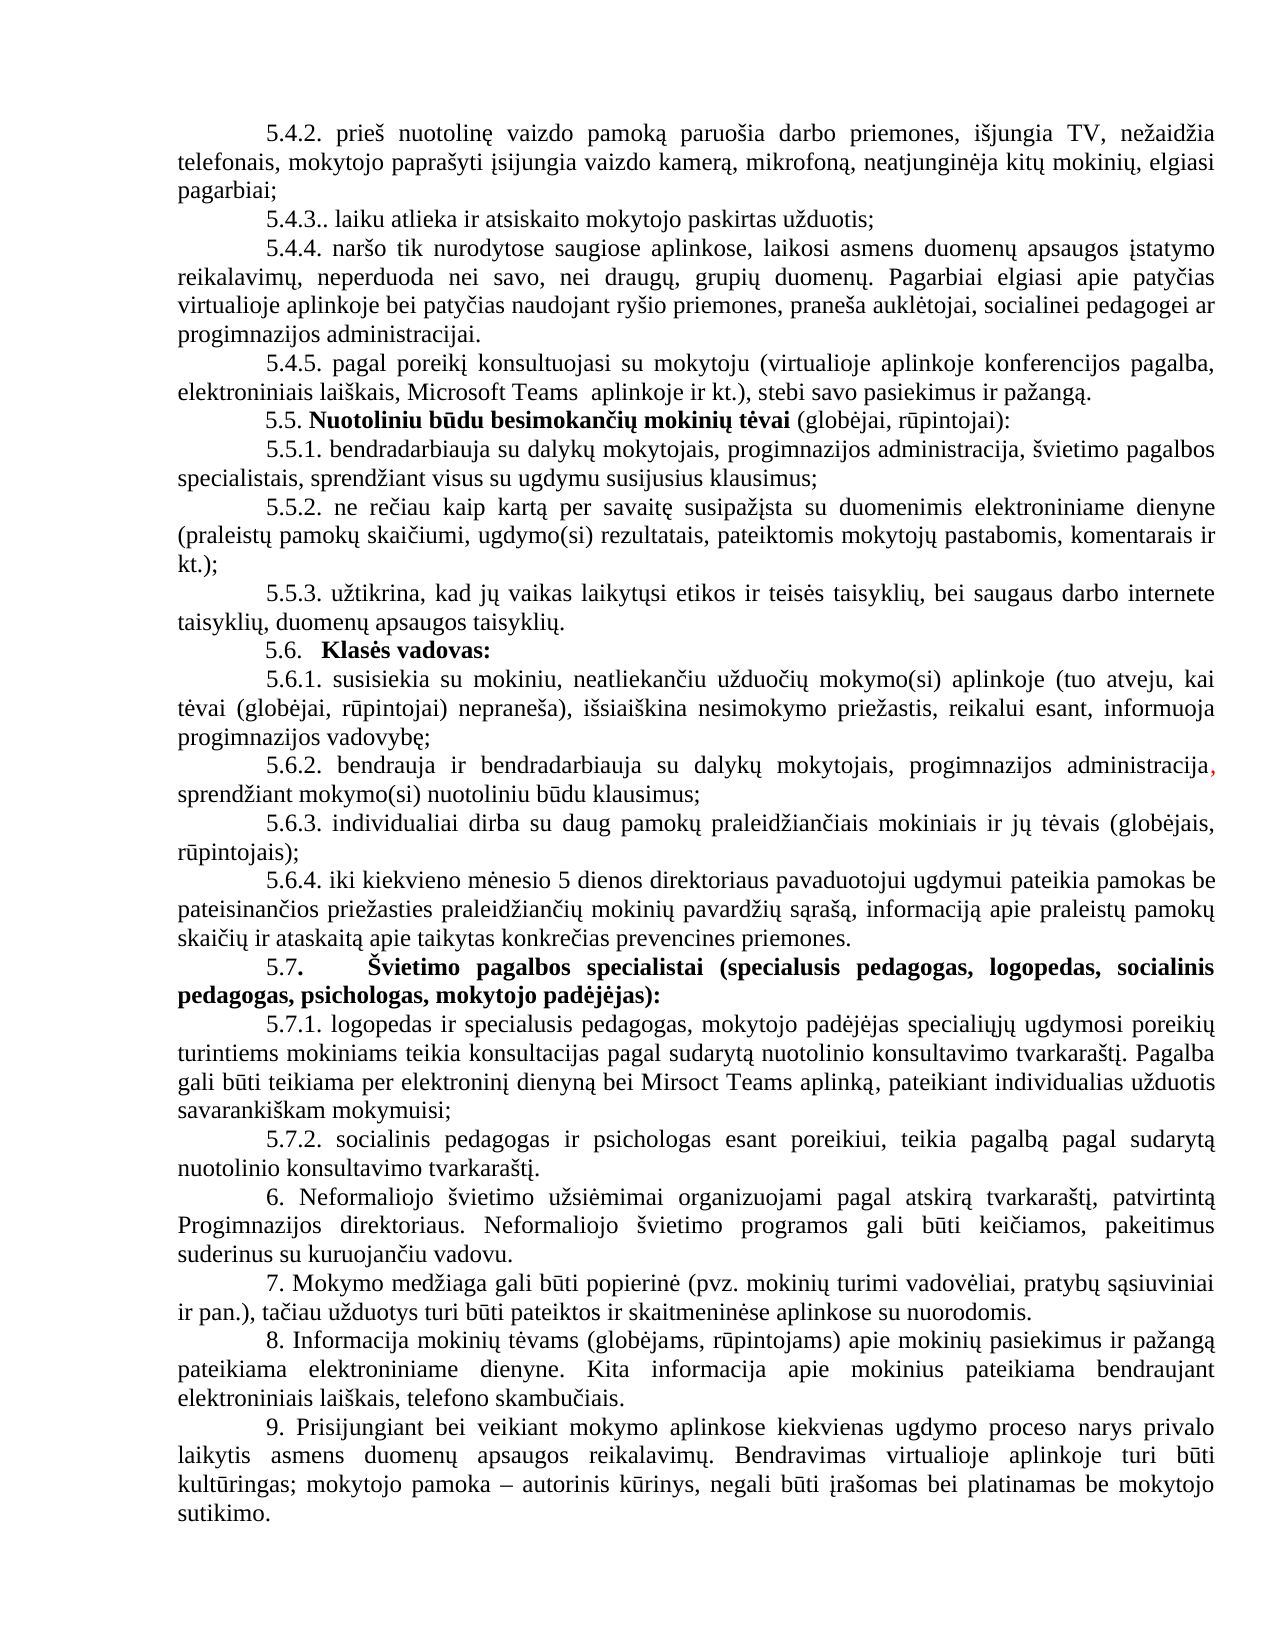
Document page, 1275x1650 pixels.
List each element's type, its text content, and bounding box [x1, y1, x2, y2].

text 5.6. Klasės vadovas: [177, 636, 1216, 664]
text 6. Neformaliojo švietimo užsiėmimai organizuojami pagal atskirą tvarkaraštį, patvirtintą Progimnazijos direktoriaus. Neformaliojo švietimo programos gali būti keičiamos, pakeitimus suderinus su kuruojančiu vadovu. [177, 1182, 1216, 1268]
text 9. Prisijungiant bei veikiant mokymo aplinkose kiekvienas ugdymo proceso narys privalo laikytis asmens duomenų apsaugos reikalavimų. Bendravimas virtualioje aplinkoje turi būti kultūringas; mokytojo pamoka – autorinis kūrinys, negali būti įrašomas bei platinamas be mokytojo sutikimo. [177, 1412, 1216, 1527]
text 5.6.1. susisiekia su mokiniu, neatliekančiu užduočių mokymo(si) aplinkoje (tuo atveju, kai tėvai (globėjai, rūpintojai) nepraneša), išsiaiškina nesimokymo priežastis, reikalui esant, informuoja progimnazijos vadovybę; [177, 664, 1216, 751]
text 5.6.4. iki kiekvieno mėnesio 5 dienos direktoriaus pavaduotojui ugdymui pateikia pamokas be pateisinančios priežasties praleidžiančių mokinių pavardžių sąrašą, informaciją apie praleistų pamokų skaičių ir ataskaitą apie taikytas konkrečias prevencines priemones. [177, 866, 1216, 952]
text 5.5. Nuotoliniu būdu besimokančių mokinių tėvai (globėjai, rūpintojai): [265, 406, 1216, 434]
text 5.4.4. naršo tik nurodytose saugiose aplinkose, laikosi asmens duomenų apsaugos įstatymo reikalavimų, neperduoda nei savo, nei draugų, grupių duomenų. Pagarbiai elgiasi apie patyčias virtualioje aplinkoje bei patyčias naudojant ryšio priemones, praneša auklėtojai, socialinei pedagogei ar progimnazijos administracijai. [177, 233, 1216, 348]
text 5.6.3. individualiai dirba su daug pamokų praleidžiančiais mokiniais ir jų tėvais (globėjais, rūpintojais); [177, 808, 1216, 866]
text 5.7.1. logopedas ir specialusis pedagogas, mokytojo padėjėjas specialiųjų ugdymosi poreikių turintiems mokiniams teikia konsultacijas pagal sudarytą nuotolinio konsultavimo tvarkaraštį. Pagalba gali būti teikiama per elektroninį dienyną bei Mirsoct Teams aplinką, pateikiant individualias užduotis savarankiškam mokymuisi; [177, 1009, 1216, 1124]
text 5.5.3. užtikrina, kad jų vaikas laikytųsi etikos ir teisės taisyklių, bei saugaus darbo internete taisyklių, duomenų apsaugos taisyklių. [177, 578, 1216, 636]
text 5.6.2. bendrauja ir bendradarbiauja su dalykų mokytojais, progimnazijos administracija, sprendžiant mokymo(si) nuotoliniu būdu klausimus; [177, 751, 1216, 808]
text 5.5.2. ne rečiau kaip kartą per savaitę susipažįsta su duomenimis elektroniniame dienyne (praleistų pamokų skaičiumi, ugdymo(si) rezultatais, pateiktomis mokytojų pastabomis, komentarais ir kt.); [177, 492, 1216, 578]
text 5.7. Švietimo pagalbos specialistai (specialusis pedagogas, logopedas, socialinis pedagogas, psichologas, mokytojo padėjėjas): [177, 952, 1216, 1009]
text 8. Informacija mokinių tėvams (globėjams, rūpintojams) apie mokinių pasiekimus ir pažangą pateikiama elektroniniame dienyne. Kita informacija apie mokinius pateikiama bendraujant elektroniniais laiškais, telefono skambučiais. [177, 1326, 1216, 1412]
text 7. Mokymo medžiaga gali būti popierinė (pvz. mokinių turimi vadovėliai, pratybų sąsiuviniai ir pan.), tačiau užduotys turi būti pateiktos ir skaitmeninėse aplinkose su nuorodomis. [177, 1268, 1216, 1326]
text 5.5.1. bendradarbiauja su dalykų mokytojais, progimnazijos administracija, švietimo pagalbos specialistais, sprendžiant visus su ugdymu susijusius klausimus; [177, 434, 1216, 492]
text 5.7.2. socialinis pedagogas ir psichologas esant poreikiui, teikia pagalbą pagal sudarytą nuotolinio konsultavimo tvarkaraštį. [177, 1124, 1216, 1182]
text 5.4.3.. laiku atlieka ir atsiskaito mokytojo paskirtas užduotis; [177, 204, 1216, 233]
text 5.4.5. pagal poreikį konsultuojasi su mokytoju (virtualioje aplinkoje konferencijos pagalba, elektroniniais laiškais, Microsoft Teams aplinkoje ir kt.), stebi savo pasiekimus ir pažangą. [177, 348, 1216, 406]
text 5.4.2. prieš nuotolinę vaizdo pamoką paruošia darbo priemones, išjungia TV, nežaidžia telefonais, mokytojo paprašyti įsijungia vaizdo kamerą, mikrofoną, neatjunginėja kitų mokinių, elgiasi pagarbiai; [177, 118, 1216, 204]
